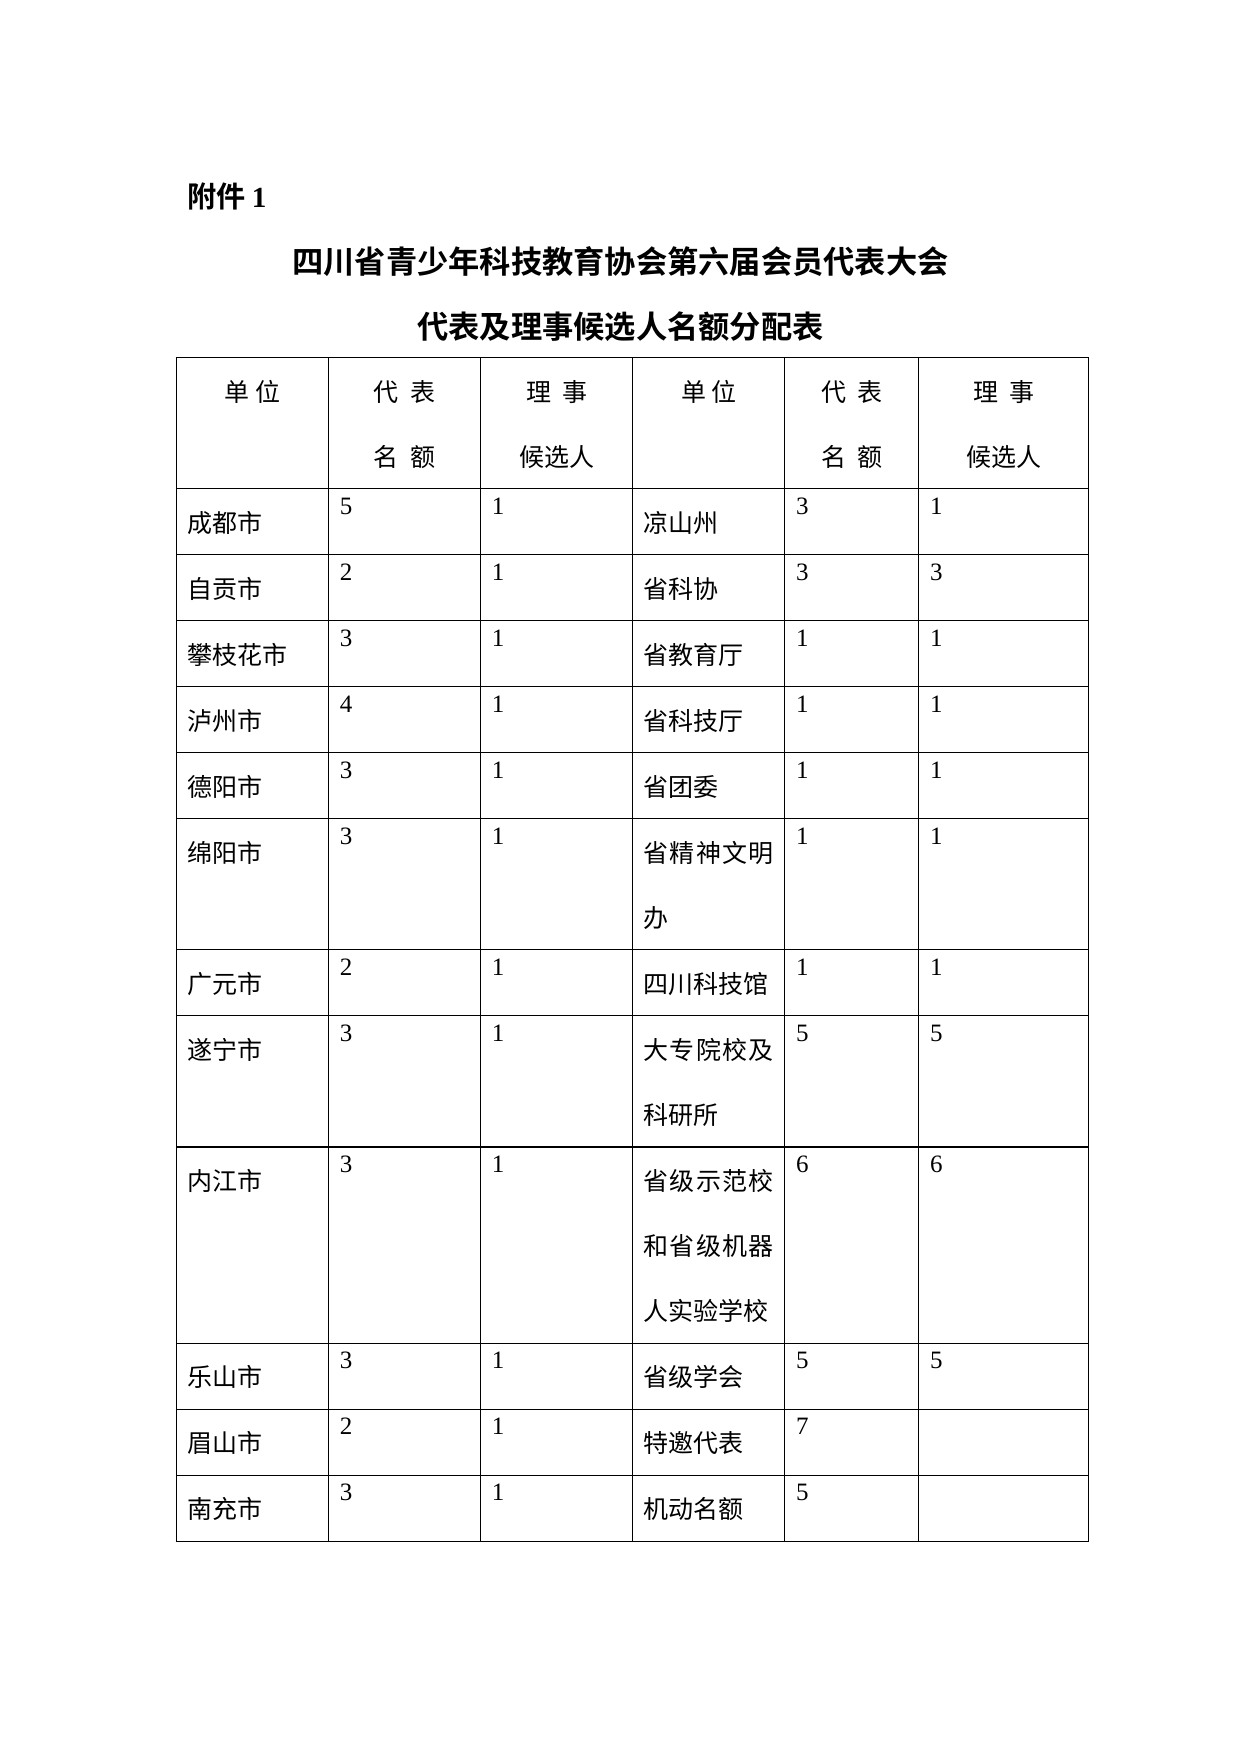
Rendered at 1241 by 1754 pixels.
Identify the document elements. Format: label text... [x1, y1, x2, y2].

table_cell 1 [481, 1410, 632, 1474]
table_cell 3 [785, 489, 918, 554]
table_cell 1 [481, 621, 632, 686]
table_cell 德阳市 [177, 753, 328, 818]
table_header 代 表 名 额 [785, 358, 918, 488]
table_cell 1 [481, 753, 632, 818]
table_cell 1 [919, 489, 1088, 554]
table_cell 广元市 [177, 950, 328, 1015]
table_cell 省科协 [633, 555, 784, 620]
table_cell 1 [785, 950, 918, 1015]
table_cell 省精神文明办 [633, 819, 784, 949]
table_cell 省教育厅 [633, 621, 784, 686]
table_cell 特邀代表 [633, 1410, 784, 1474]
table_cell 5 [785, 1476, 918, 1541]
table_cell 6 [919, 1148, 1088, 1342]
table_cell 3 [329, 1344, 480, 1408]
table_cell 5 [919, 1344, 1088, 1408]
table_cell 3 [329, 1016, 480, 1146]
table_cell 1 [481, 1476, 632, 1541]
text 四川省青少年科技教育协会第六届会员代表大会 [187, 227, 1053, 292]
table_cell 7 [785, 1410, 918, 1474]
table_cell 3 [329, 1148, 480, 1342]
table_cell 1 [481, 1344, 632, 1408]
table_cell 1 [785, 687, 918, 752]
table_cell 1 [481, 950, 632, 1015]
table_header 单 位 [177, 358, 328, 488]
table_cell 1 [481, 1148, 632, 1342]
table_cell 四川科技馆 [633, 950, 784, 1015]
table_cell 乐山市 [177, 1344, 328, 1408]
table_cell 3 [785, 555, 918, 620]
table_header 理 事 候选人 [481, 358, 632, 488]
table_cell 1 [481, 555, 632, 620]
table_cell 自贡市 [177, 555, 328, 620]
table_cell 凉山州 [633, 489, 784, 554]
table_cell 省团委 [633, 753, 784, 818]
table_cell 省级学会 [633, 1344, 784, 1408]
table_cell 6 [785, 1148, 918, 1342]
table_cell 1 [919, 950, 1088, 1015]
table_cell 1 [919, 687, 1088, 752]
table_cell 机动名额 [633, 1476, 784, 1541]
table_cell 1 [919, 753, 1088, 818]
table_cell 省科技厅 [633, 687, 784, 752]
table_cell 2 [329, 1410, 480, 1474]
table_cell 泸州市 [177, 687, 328, 752]
table_cell 省级示范校和省级机器人实验学校 [633, 1148, 784, 1342]
table_cell 1 [785, 621, 918, 686]
table_cell 3 [329, 753, 480, 818]
table_cell 2 [329, 555, 480, 620]
table_cell 1 [481, 819, 632, 949]
table_header 单 位 [633, 358, 784, 488]
table_cell 1 [785, 819, 918, 949]
table_cell 绵阳市 [177, 819, 328, 949]
table_cell 3 [329, 621, 480, 686]
table_cell 1 [481, 1016, 632, 1146]
table_cell [919, 1476, 1088, 1541]
table_cell 1 [919, 819, 1088, 949]
table_cell 1 [919, 621, 1088, 686]
table_cell 遂宁市 [177, 1016, 328, 1146]
table_cell 攀枝花市 [177, 621, 328, 686]
table_cell [919, 1410, 1088, 1474]
table_cell 眉山市 [177, 1410, 328, 1474]
table_cell 1 [785, 753, 918, 818]
table_cell 2 [329, 950, 480, 1015]
table_cell 3 [329, 1476, 480, 1541]
table_cell 3 [919, 555, 1088, 620]
table_cell 5 [785, 1016, 918, 1146]
table_cell 南充市 [177, 1476, 328, 1541]
text 附件1 [187, 162, 1053, 227]
table_cell 5 [785, 1344, 918, 1408]
table_cell 5 [329, 489, 480, 554]
text 代表及理事候选人名额分配表 [187, 292, 1053, 357]
table_cell 5 [919, 1016, 1088, 1146]
table_cell 1 [481, 489, 632, 554]
table_cell 4 [329, 687, 480, 752]
table_cell 1 [481, 687, 632, 752]
table_header 代 表 名 额 [329, 358, 480, 488]
table_header 理 事 候选人 [919, 358, 1088, 488]
table_cell 成都市 [177, 489, 328, 554]
table_cell 大专院校及科研所 [633, 1016, 784, 1146]
table_cell 3 [329, 819, 480, 949]
table_cell 内江市 [177, 1148, 328, 1342]
